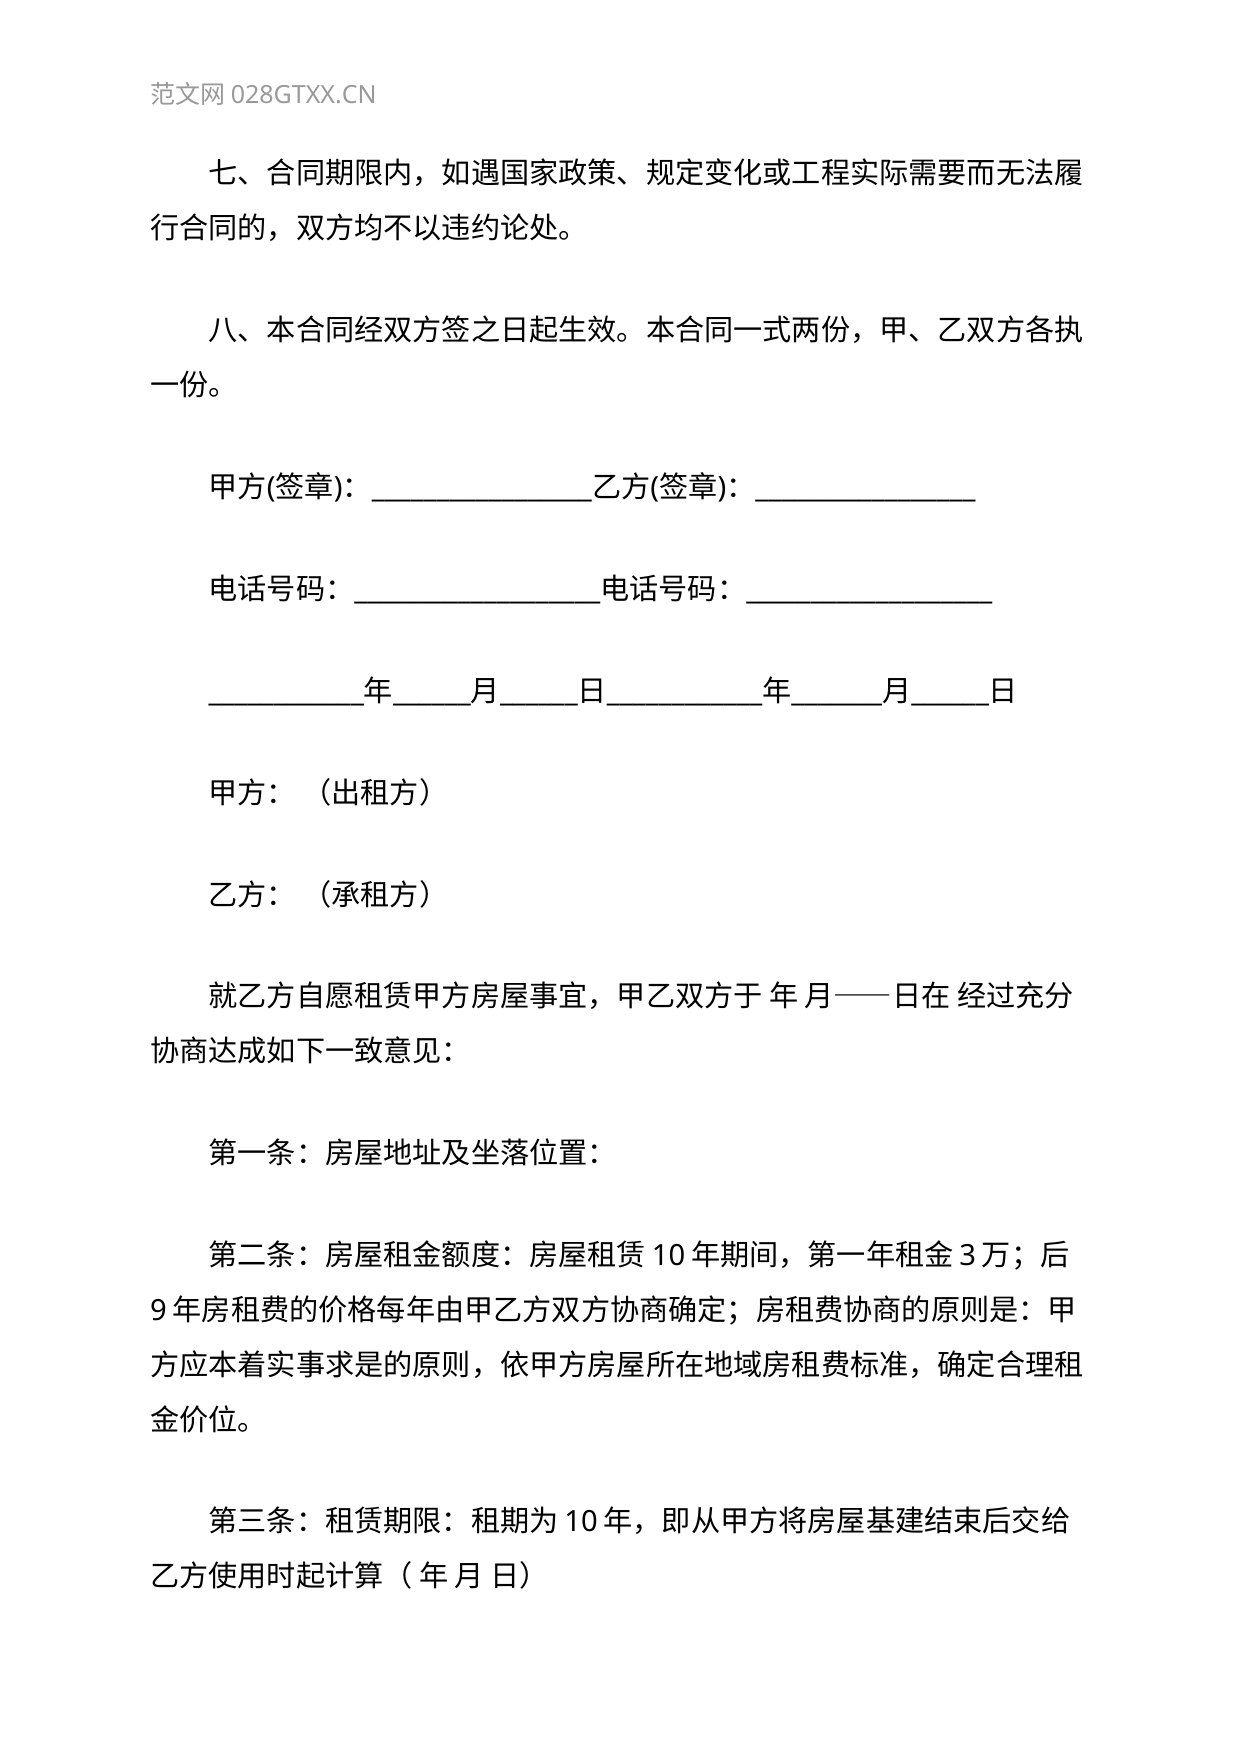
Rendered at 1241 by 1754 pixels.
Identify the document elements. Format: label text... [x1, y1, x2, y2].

text 电话号码：___________________电话号码：___________________ [150, 565, 1090, 608]
text 就乙方自愿租赁甲方房屋事宜，甲乙双方于 年 月——日在 经过充分协商达成如下一致意见： [150, 973, 1090, 1070]
text 乙方： （承租方） [150, 871, 1090, 913]
text 第三条：租赁期限：租期为10年，即从甲方将房屋基建结束后交给乙方使用时起计算（ 年 月 日） [150, 1498, 1090, 1595]
text 甲方(签章)：_________________乙方(签章)：_________________ [150, 463, 1090, 506]
text ____________年______月______日____________年_______月______日 [150, 667, 1090, 710]
text 七、合同期限内，如遇国家政策、规定变化或工程实际需要而无法履行合同的，双方均不以违约论处。 [150, 150, 1090, 247]
text 甲方： （出租方） [150, 769, 1090, 812]
text 八、本合同经双方签之日起生效。本合同一式两份，甲、乙双方各执一份。 [150, 307, 1090, 404]
text 第二条：房屋租金额度：房屋租赁10年期间，第一年租金3万；后9年房租费的价格每年由甲乙方双方协商确定；房租费协商的原则是：甲方应本着实事求是的原则，依甲方房屋所在地域房租费标准，确定合理租金价位。 [150, 1231, 1090, 1438]
text 第一条：房屋地址及坐落位置： [150, 1129, 1090, 1172]
